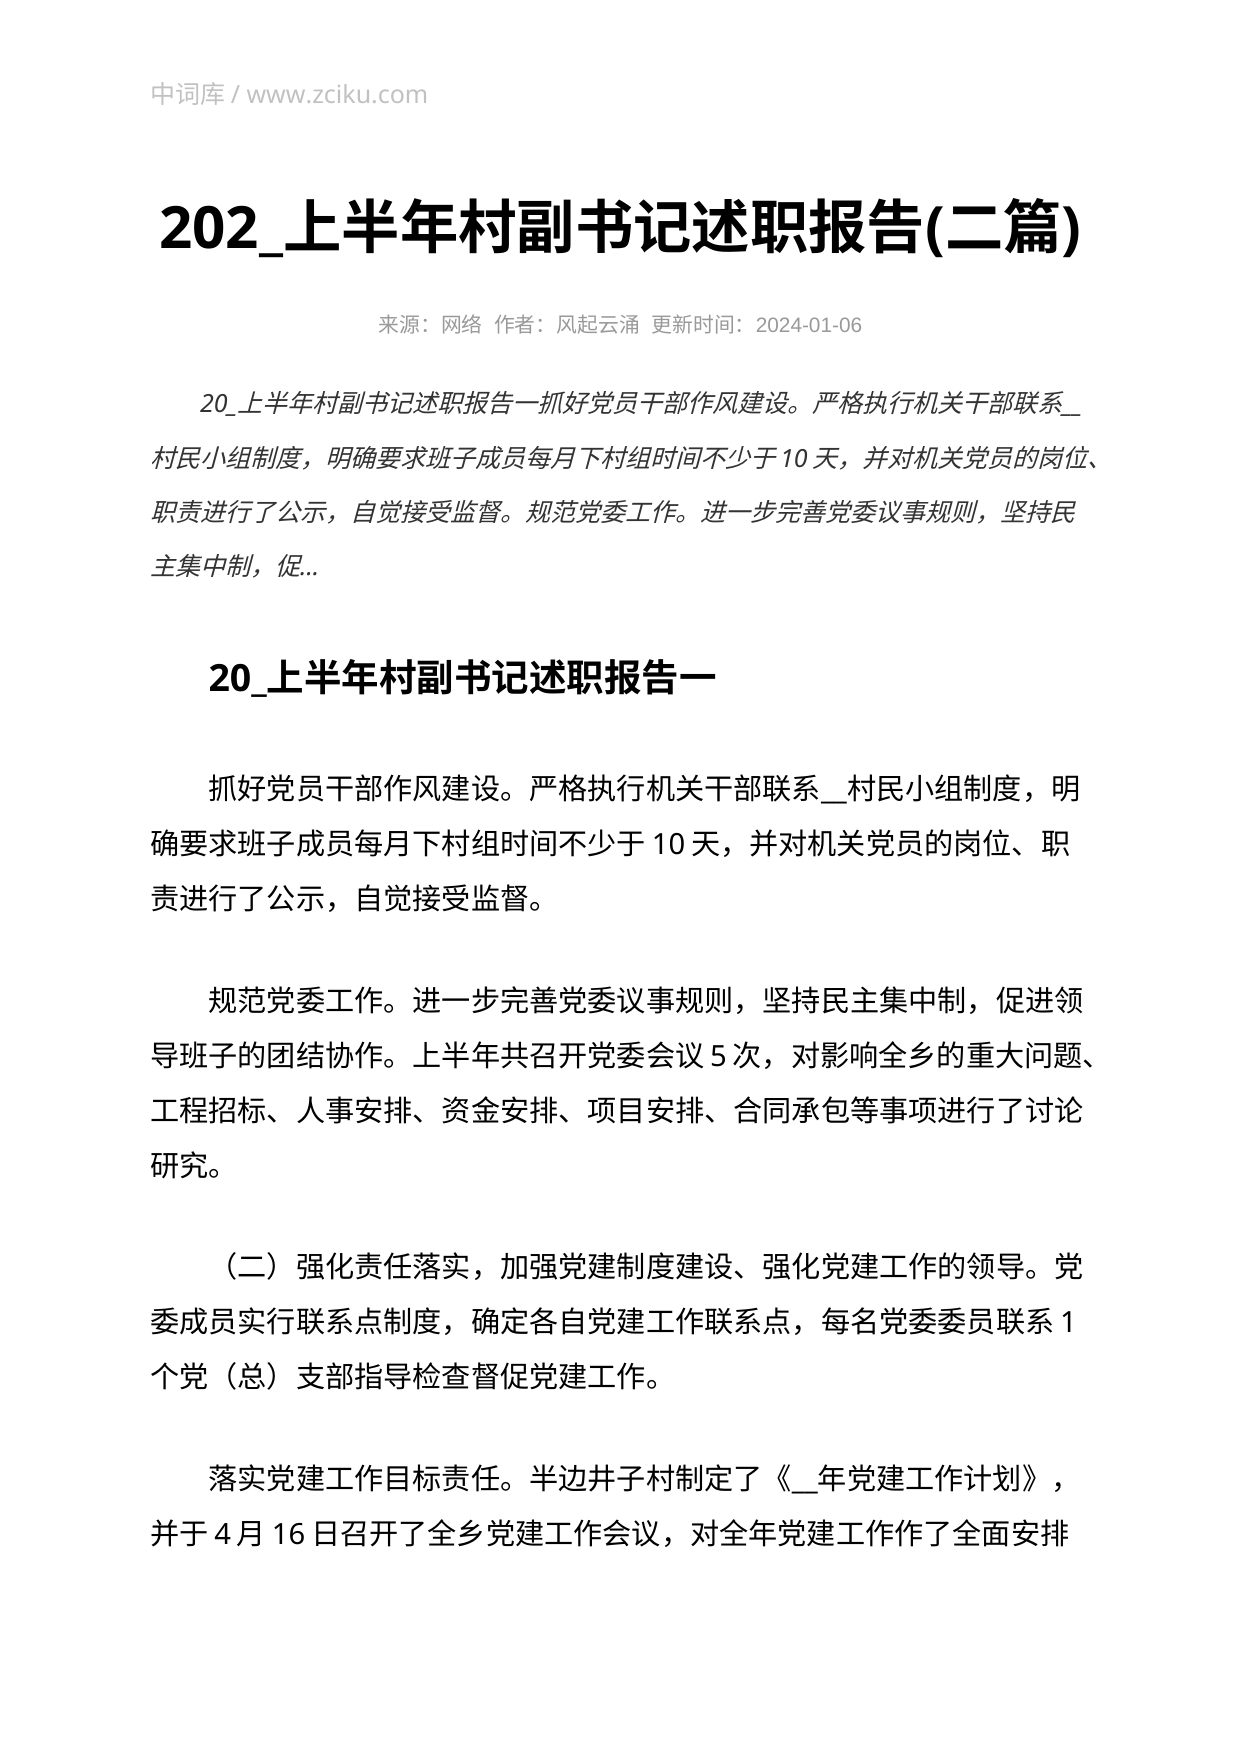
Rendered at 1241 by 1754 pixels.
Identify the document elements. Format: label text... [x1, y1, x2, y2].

text 20_上半年村副书记述职报告一抓好党员干部作风建设。严格执行机关干部联系__村民小组制度，明确要求班子成员每月下村组时间不少于10天，并对机关党员的岗位、职责进行了公示，自觉接受监督。规范党委工作。进一步完善党委议事规则，坚持民主集中制，促... [150, 384, 1090, 583]
text 规范党委工作。进一步完善党委议事规则，坚持民主集中制，促进领导班子的团结协作。上半年共召开党委会议5次，对影响全乡的重大问题、工程招标、人事安排、资金安排、项目安排、合同承包等事项进行了讨论研究。 [150, 977, 1090, 1184]
text 抓好党员干部作风建设。严格执行机关干部联系__村民小组制度，明确要求班子成员每月下村组时间不少于10天，并对机关党员的岗位、职责进行了公示，自觉接受监督。 [150, 766, 1090, 918]
text （二）强化责任落实，加强党建制度建设、强化党建工作的领导。党委成员实行联系点制度，确定各自党建工作联系点，每名党委委员联系1个党（总）支部指导检查督促党建工作。 [150, 1244, 1090, 1396]
text 20_上半年村副书记述职报告一 [150, 648, 1090, 703]
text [150, 1456, 1090, 1553]
subtitle 202_上半年村副书记述职报告(二篇) [150, 181, 1090, 266]
text 来源：网络 作者：风起云涌 更新时间：2024-01-06 [150, 313, 1090, 337]
